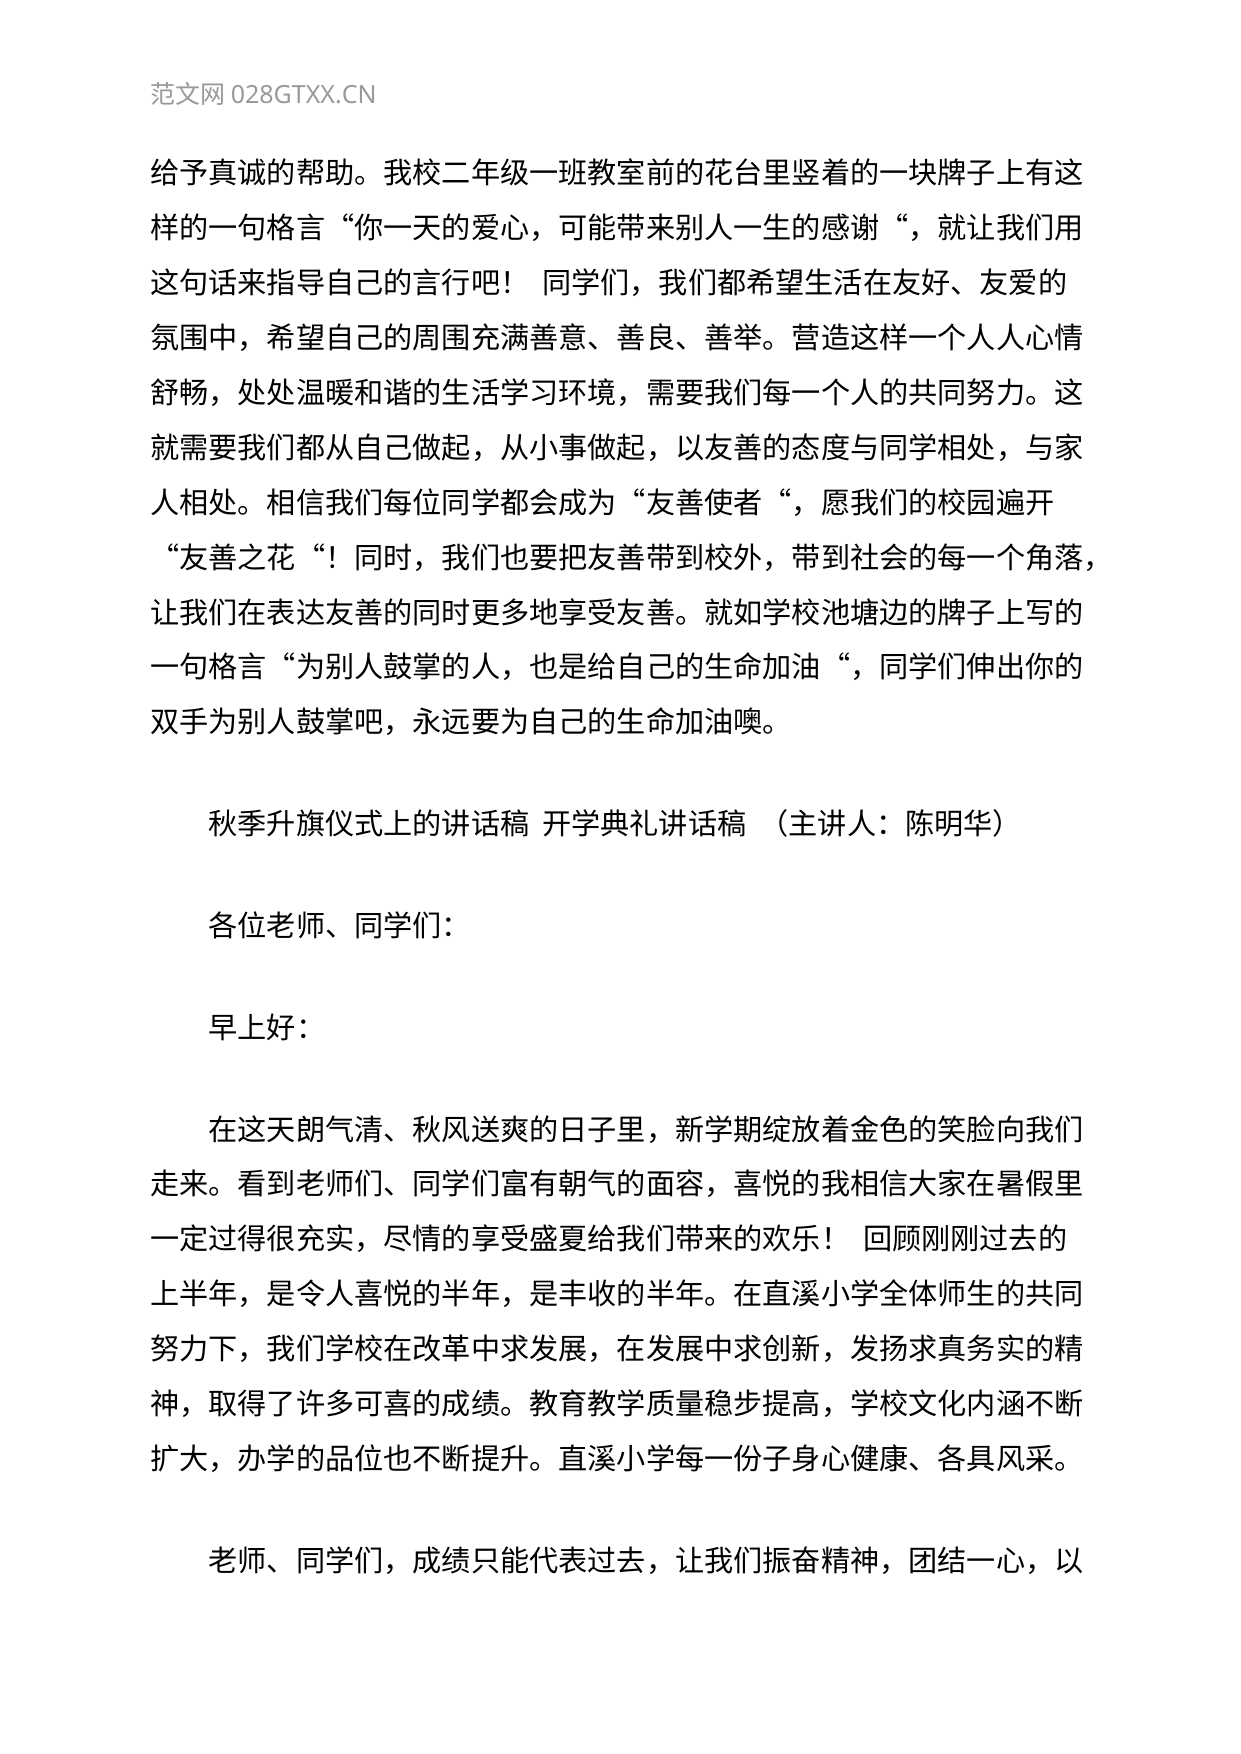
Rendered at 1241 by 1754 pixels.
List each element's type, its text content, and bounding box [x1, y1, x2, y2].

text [150, 150, 1090, 741]
text 早上好： [150, 1004, 1090, 1047]
text 秋季升旗仪式上的讲话稿 开学典礼讲话稿 （主讲人：陈明华） [150, 801, 1090, 843]
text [150, 1537, 1090, 1579]
text 各位老师、同学们： [150, 902, 1090, 945]
text 在这天朗气清、秋风送爽的日子里，新学期绽放着金色的笑脸向我们走来。看到老师们、同学们富有朝气的面容，喜悦的我相信大家在暑假里一定过得很充实，尽情的享受盛夏给我们带来的欢乐！ 回顾刚刚过去的上半年，是令人喜悦的半年，是丰收的半年。在直溪小学全体师生的共同努力下，我们学校在改革中求发展，在发展中求创新，发扬求真务实的精神，取得了许多可喜的成绩。教育教学质量稳步提高，学校文化内涵不断扩大，办学的品位也不断提升。直溪小学每一份子身心健康、各具风采。 [150, 1106, 1090, 1478]
